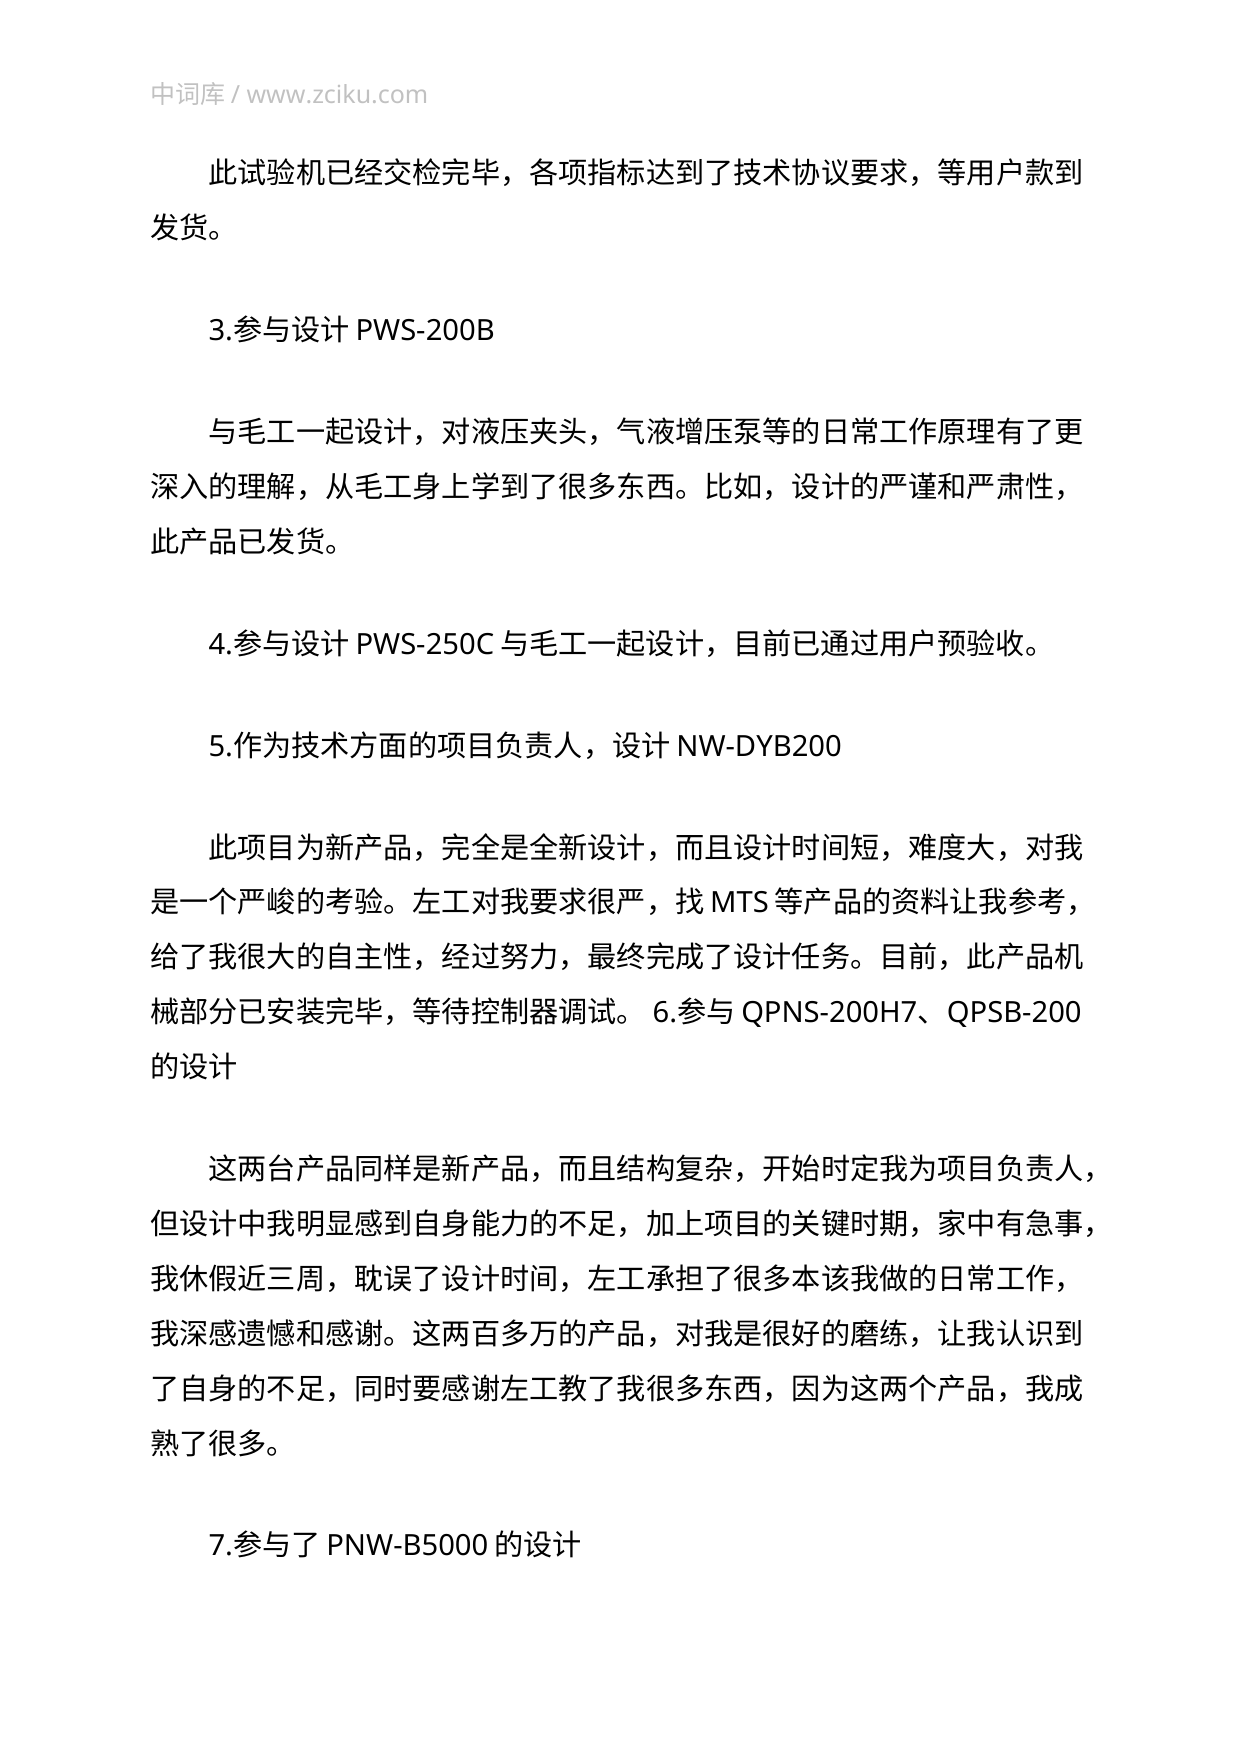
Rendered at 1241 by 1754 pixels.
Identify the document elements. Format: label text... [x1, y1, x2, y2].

text 此试验机已经交检完毕，各项指标达到了技术协议要求，等用户款到发货。 [150, 150, 1090, 247]
text 这两台产品同样是新产品，而且结构复杂，开始时定我为项目负责人，但设计中我明显感到自身能力的不足，加上项目的关键时期，家中有急事，我休假近三周，耽误了设计时间，左工承担了很多本该我做的日常工作，我深感遗憾和感谢。这两百多万的产品，对我是很好的磨练，让我认识到了自身的不足，同时要感谢左工教了我很多东西，因为这两个产品，我成熟了很多。 [150, 1146, 1090, 1462]
text 3.参与设计PWS-200B [150, 307, 1090, 349]
text 7.参与了PNW-B5000的设计 [150, 1522, 1090, 1564]
text 5.作为技术方面的项目负责人，设计NW-DYB200 [150, 722, 1090, 764]
text 此项目为新产品，完全是全新设计，而且设计时间短，难度大，对我是一个严峻的考验。左工对我要求很严，找MTS等产品的资料让我参考，给了我很大的自主性，经过努力，最终完成了设计任务。目前，此产品机械部分已安装完毕，等待控制器调试。 6.参与QPNS-200H7、QPSB-200的设计 [150, 824, 1090, 1086]
text 4.参与设计PWS-250C与毛工一起设计，目前已通过用户预验收。 [150, 620, 1090, 663]
text 与毛工一起设计，对液压夹头，气液增压泵等的日常工作原理有了更深入的理解，从毛工身上学到了很多东西。比如，设计的严谨和严肃性，此产品已发货。 [150, 409, 1090, 561]
